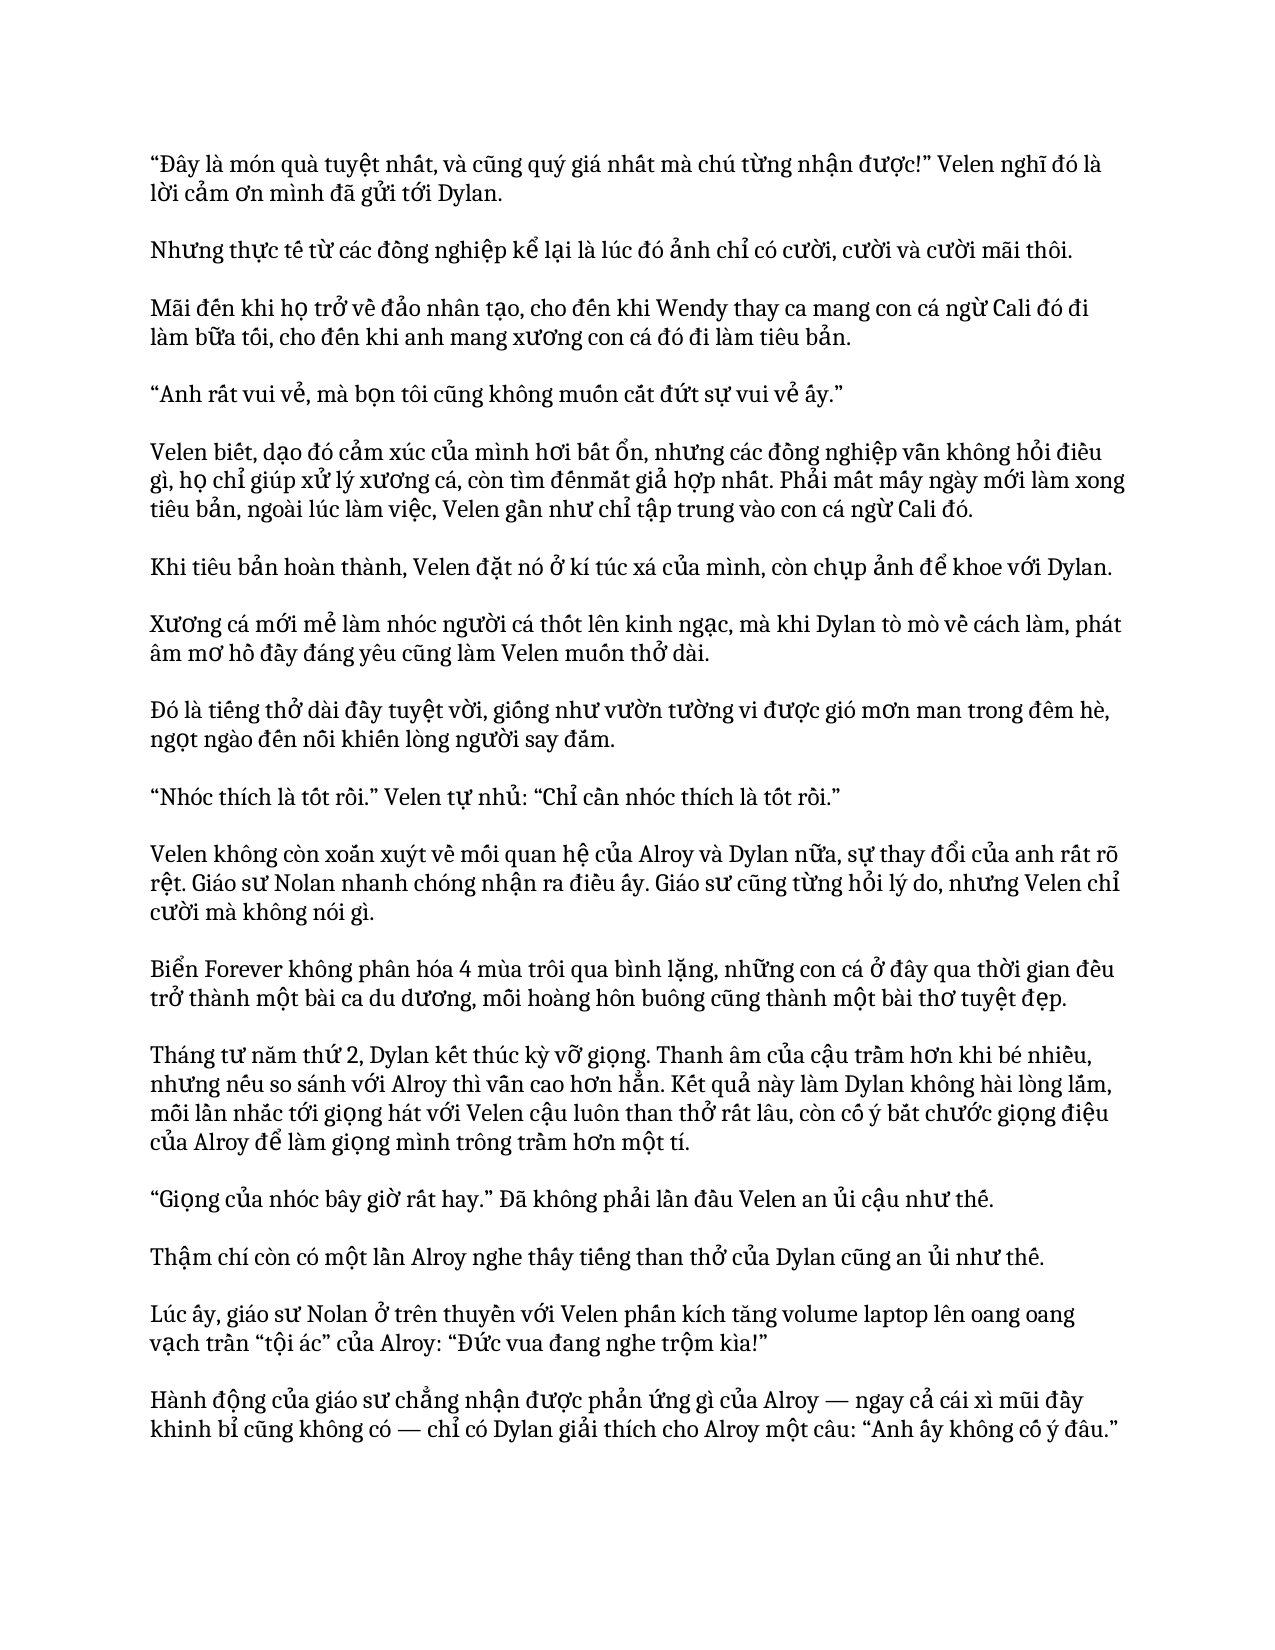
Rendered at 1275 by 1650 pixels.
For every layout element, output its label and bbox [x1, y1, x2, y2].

text [150, 150, 1125, 1472]
